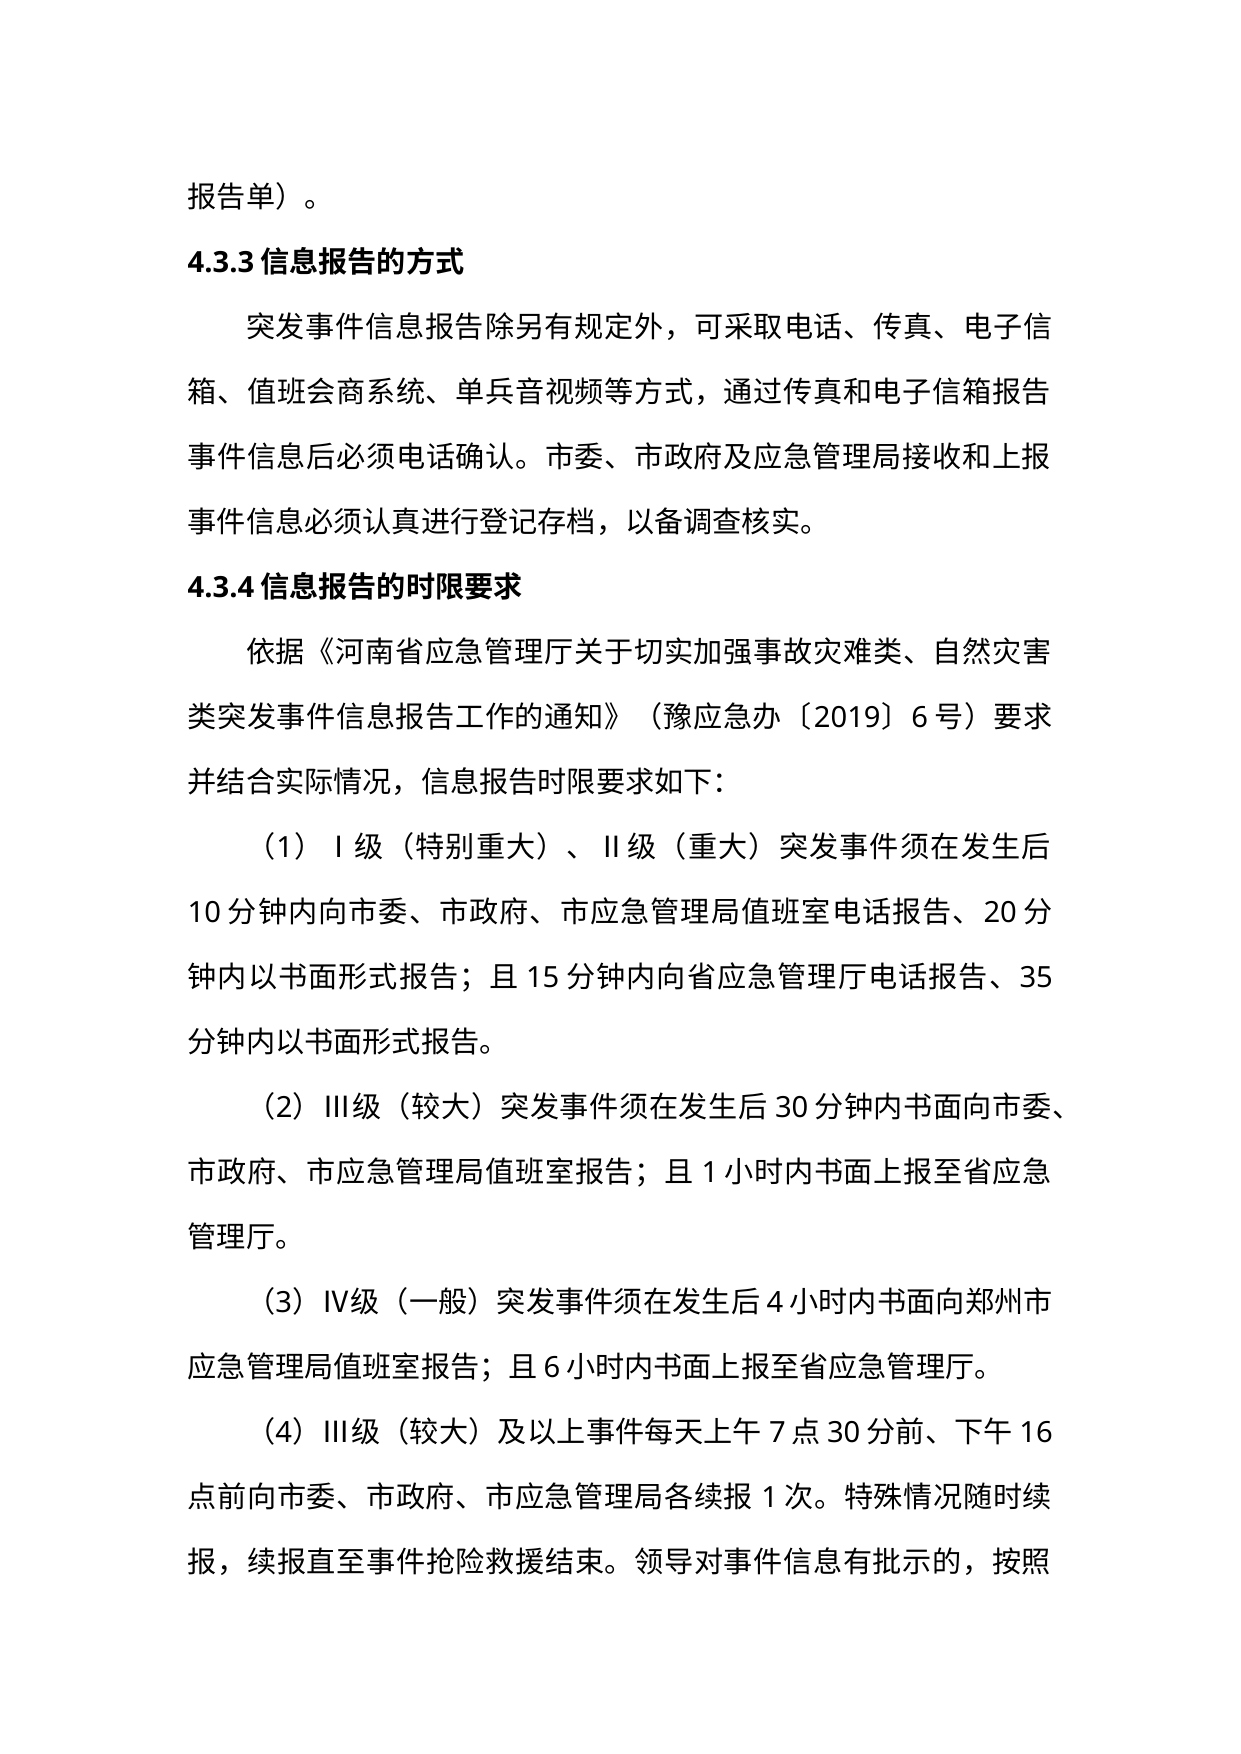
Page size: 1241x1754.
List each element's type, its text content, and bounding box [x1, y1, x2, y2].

text 突发事件信息报告除另有规定外，可采取电话、传真、电子信箱、值班会商系统、单兵音视频等方式，通过传真和电子信箱报告事件信息后必须电话确认。市委、市政府及应急管理局接收和上报事件信息必须认真进行登记存档，以备调查核实。 [187, 292, 1053, 552]
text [187, 162, 1053, 227]
text （2）Ⅲ级（较大）突发事件须在发生后30分钟内书面向市委、市政府、市应急管理局值班室报告；且1小时内书面上报至省应急管理厅。 [187, 1072, 1053, 1267]
subtitle 4.3.4信息报告的时限要求 [187, 552, 1053, 617]
subtitle 4.3.3信息报告的方式 [187, 227, 1053, 292]
text 依据《河南省应急管理厅关于切实加强事故灾难类、自然灾害类突发事件信息报告工作的通知》（豫应急办〔2019〕6号）要求并结合实际情况，信息报告时限要求如下： [187, 617, 1053, 812]
text （3）Ⅳ级（一般）突发事件须在发生后4小时内书面向郑州市应急管理局值班室报告；且6小时内书面上报至省应急管理厅。 [187, 1267, 1053, 1397]
text （1）Ⅰ级（特别重大）、Ⅱ级（重大）突发事件须在发生后10分钟内向市委、市政府、市应急管理局值班室电话报告、20分钟内以书面形式报告；且15分钟内向省应急管理厅电话报告、35分钟内以书面形式报告。 [187, 812, 1053, 1072]
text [187, 1397, 1053, 1592]
